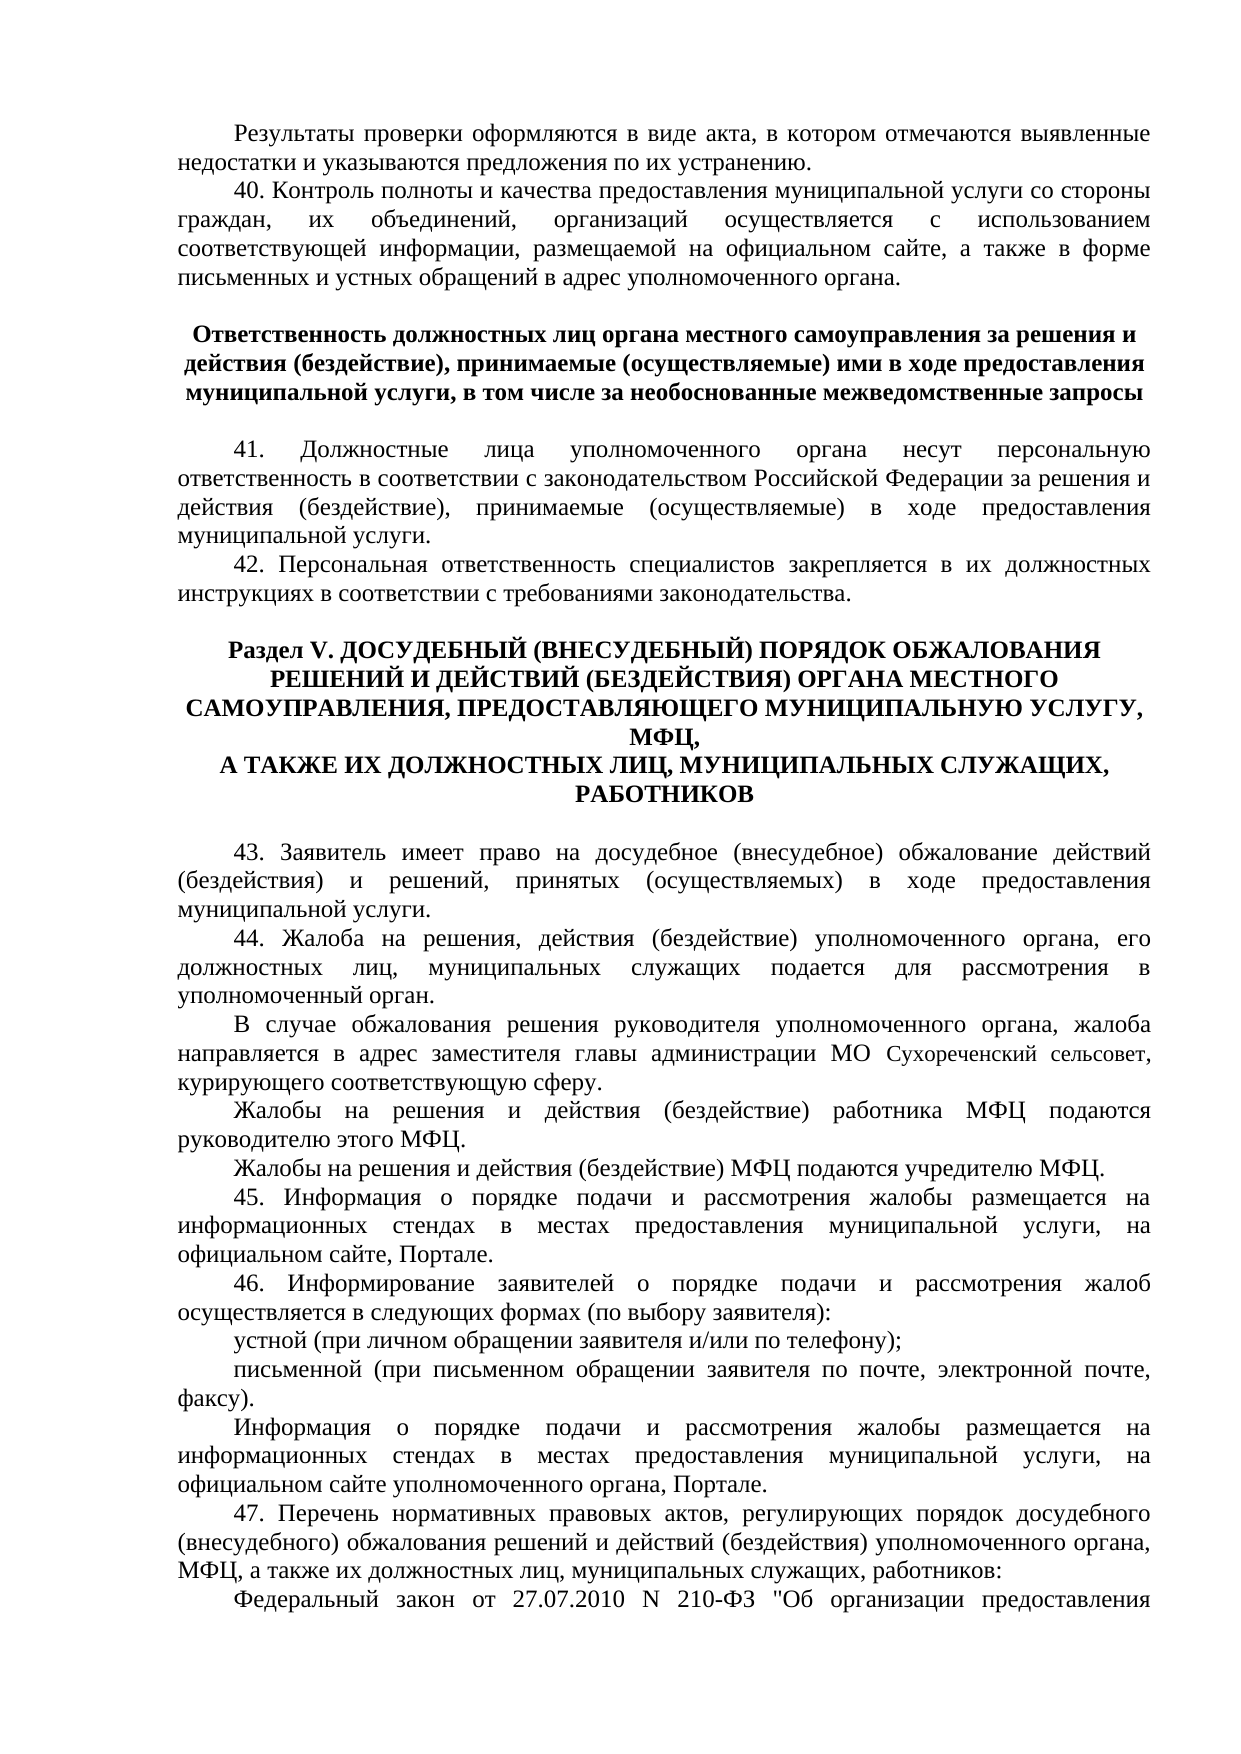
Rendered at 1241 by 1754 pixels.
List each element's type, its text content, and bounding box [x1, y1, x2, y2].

text В случае обжалования решения руководителя уполномоченного органа, жалоба направляется в адрес заместителя главы администрации МО Сухореченский сельсовет, курирующего соответствующую сферу. [177, 1009, 1152, 1096]
title РАБОТНИКОВ [177, 779, 1152, 808]
title А ТАКЖЕ ИХ ДОЛЖНОСТНЫХ ЛИЦ, МУНИЦИПАЛЬНЫХ СЛУЖАЩИХ, [177, 751, 1152, 779]
title Ответственность должностных лиц органа местного самоуправления за решения и действия (бездействие), принимаемые (осуществляемые) ими в ходе предоставления [177, 319, 1152, 377]
text Жалобы на решения и действия (бездействие) МФЦ подаются учредителю МФЦ. [177, 1153, 1152, 1182]
text 43. Заявитель имеет право на досудебное (внесудебное) обжалование действий (бездействия) и решений, принятых (осуществляемых) в ходе предоставления муниципальной услуги. [177, 837, 1152, 923]
title Раздел V. ДОСУДЕБНЫЙ (ВНЕСУДЕБНЫЙ) ПОРЯДОК ОБЖАЛОВАНИЯ [177, 636, 1152, 664]
text 44. Жалоба на решения, действия (бездействие) уполномоченного органа, его должностных лиц, муниципальных служащих подается для рассмотрения в уполномоченный орган. [177, 923, 1152, 1009]
text Результаты проверки оформляются в виде акта, в котором отмечаются выявленные недостатки и указываются предложения по их устранению. [177, 118, 1152, 176]
text Жалобы на решения и действия (бездействие) работника МФЦ подаются руководителю этого МФЦ. [177, 1096, 1152, 1153]
text 45. Информация о порядке подачи и рассмотрения жалобы размещается на информационных стендах в местах предоставления муниципальной услуги, на официальном сайте, Портале. [177, 1182, 1152, 1268]
text 41. Должностные лица уполномоченного органа несут персональную ответственность в соответствии с законодательством Российской Федерации за решения и действия (бездействие), принимаемые (осуществляемые) в ходе предоставления муниципальной услуги. [177, 434, 1152, 549]
text 42. Персональная ответственность специалистов закрепляется в их должностных инструкциях в соответствии с требованиями законодательства. [177, 549, 1152, 607]
text письменной (при письменном обращении заявителя по почте, электронной почте, факсу). [177, 1354, 1152, 1412]
title муниципальной услуги, в том числе за необоснованные межведомственные запросы [177, 377, 1152, 406]
text Информация о порядке подачи и рассмотрения жалобы размещается на информационных стендах в местах предоставления муниципальной услуги, на официальном сайте уполномоченного органа, Портале. [177, 1412, 1152, 1498]
text 40. Контроль полноты и качества предоставления муниципальной услуги со стороны граждан, их объединений, организаций осуществляется с использованием соответствующей информации, размещаемой на официальном сайте, а также в форме письменных и устных обращений в адрес уполномоченного органа. [177, 176, 1152, 291]
text 47. Перечень нормативных правовых актов, регулирующих порядок досудебного (внесудебного) обжалования решений и действий (бездействия) уполномоченного органа, МФЦ, а также их должностных лиц, муниципальных служащих, работников: [177, 1498, 1152, 1584]
title САМОУПРАВЛЕНИЯ, ПРЕДОСТАВЛЯЮЩЕГО МУНИЦИПАЛЬНУЮ УСЛУГУ, МФЦ, [177, 693, 1152, 751]
text 46. Информирование заявителей о порядке подачи и рассмотрения жалоб осуществляется в следующих формах (по выбору заявителя): [177, 1268, 1152, 1326]
title РЕШЕНИЙ И ДЕЙСТВИЙ (БЕЗДЕЙСТВИЯ) ОРГАНА МЕСТНОГО [177, 664, 1152, 693]
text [177, 1584, 1152, 1613]
text устной (при личном обращении заявителя и/или по телефону); [177, 1326, 1152, 1354]
